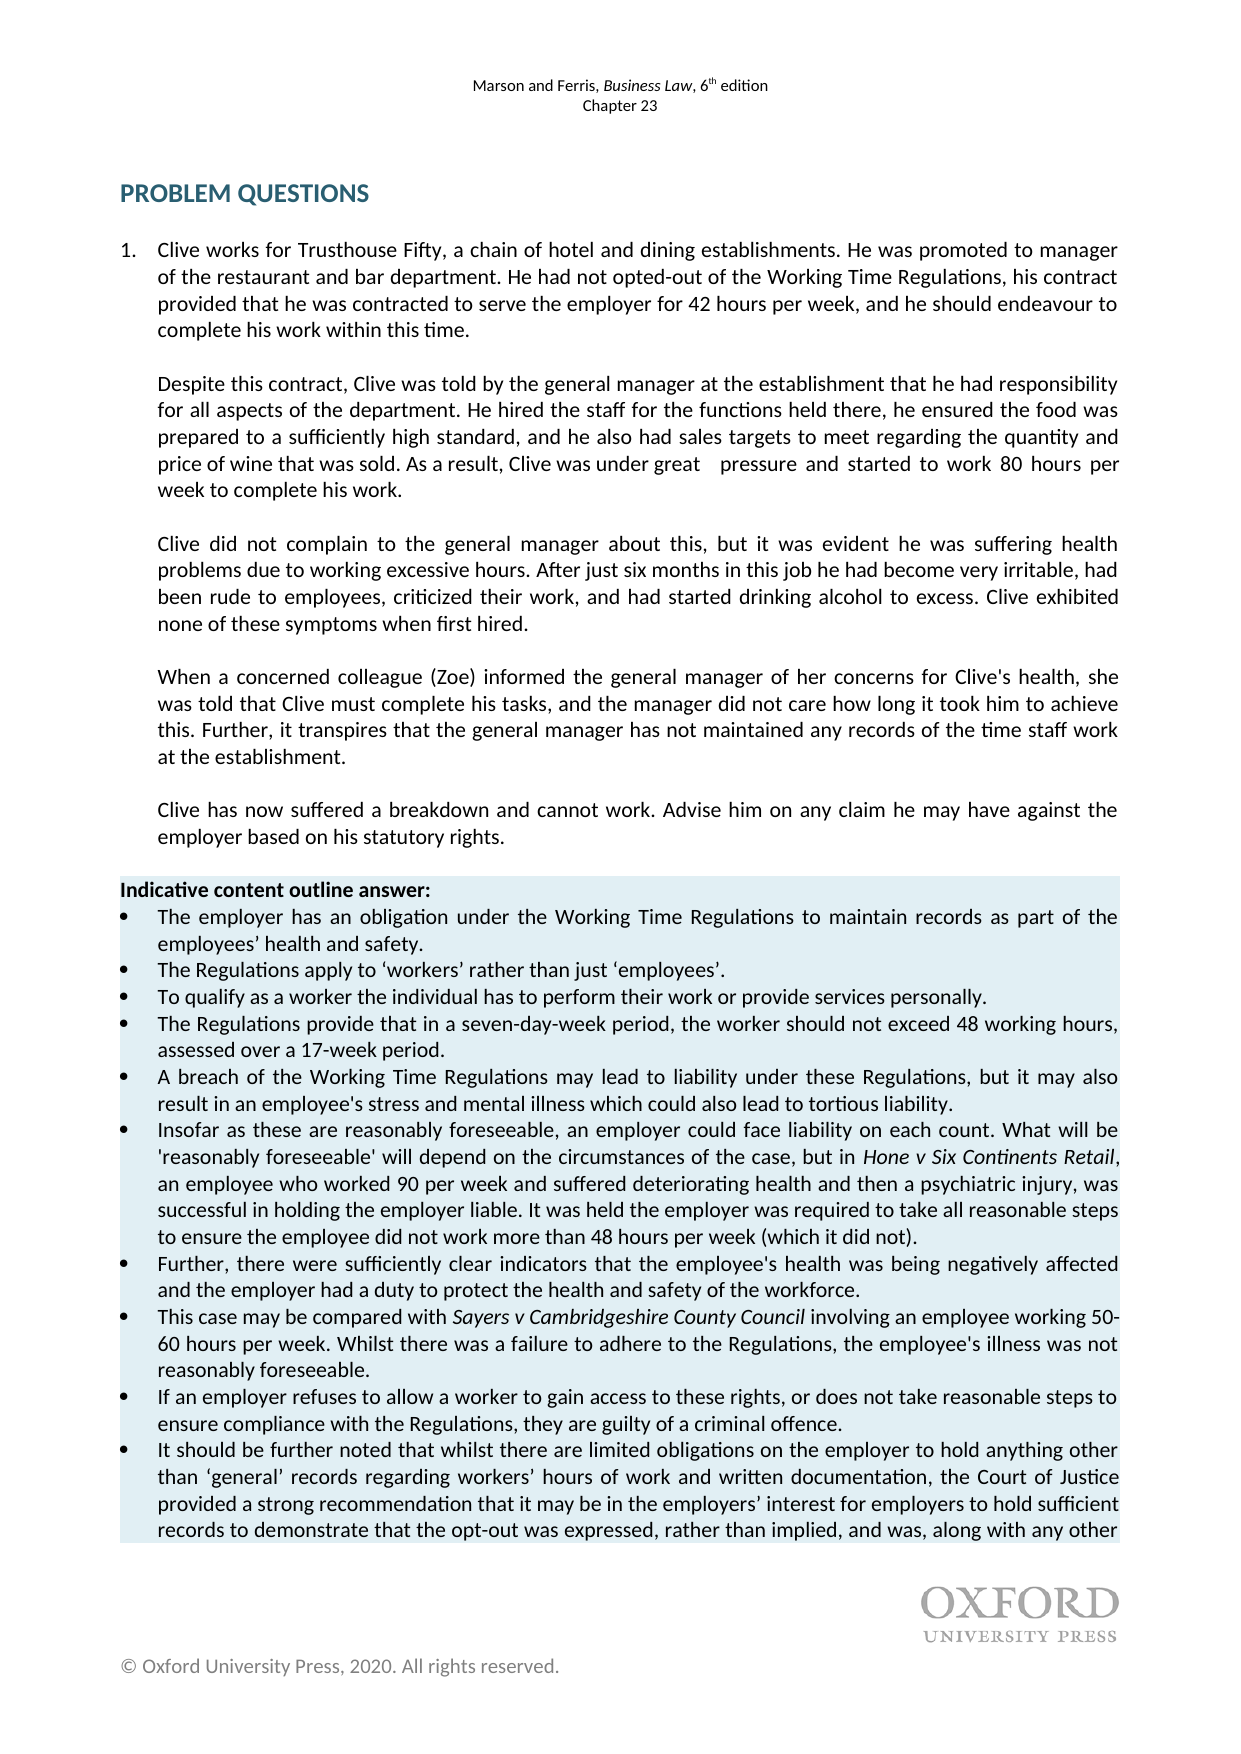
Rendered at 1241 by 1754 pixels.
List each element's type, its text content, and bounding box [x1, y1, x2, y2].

list If an employer refuses to allow a worker to gain access to these rights, or does not take reasonable steps to ensure compliance with the Regulations, they are guilty of a criminal offence. [120, 1383, 1120, 1436]
picture [919, 1578, 1121, 1654]
list This case may be compared with Sayers v Cambridgeshire County Council involving an employee working 50-60 hours per week. Whilst there was a failure to adhere to the Regulations, the employee's illness was not reasonably foreseeable. [120, 1303, 1120, 1383]
list The employer has an obligation under the Working Time Regulations to maintain records as part of the employees’ health and safety. [120, 903, 1120, 956]
text PROBLEM QUESTIONS [120, 177, 1120, 210]
list Clive did not complain to the general manager about this, but it was evident he was suffering health problems due to working excessive hours. After just six months in this job he had become very irritable, had been rude to employees, criticized their work, and had started drinking alcohol to excess. Clive exhibited none of these symptoms when first hired. [157, 530, 1120, 636]
list The Regulations provide that in a seven-day-week period, the worker should not exceed 48 working hours, assessed over a 17-week period. [120, 1010, 1120, 1063]
list The Regulations apply to ‘workers’ rather than just ‘employees’. [120, 956, 1120, 983]
list Insofar as these are reasonably foreseeable, an employer could face liability on each count. What will be 'reasonably foreseeable' will depend on the circumstances of the case, but in Hone v Six Continents Retail, an employee who worked 90 per week and suffered deteriorating health and then a psychiatric injury, was successful in holding the employer liable. It was held the employer was required to take all reasonable steps to ensure the employee did not work more than 48 hours per week (which it did not). [120, 1116, 1120, 1250]
list Despite this contract, Clive was told by the general manager at the establishment that he had responsibility for all aspects of the department. He hired the staff for the functions held there, he ensured the food was prepared to a sufficiently high standard, and he also had sales targets to meet regarding the quantity and price of wine that was sold. As a result, Clive was under great pressure and started to work 80 hours per week to complete his work. [157, 370, 1120, 503]
list Clive works for Trusthouse Fifty, a chain of hotel and dining establishments. He was promoted to manager of the restaurant and bar department. He had not opted-out of the Working Time Regulations, his contract provided that he was contracted to serve the employer for 42 hours per week, and he should endeavour to complete his work within this time. [120, 236, 1120, 343]
text Indicative content outline answer: [120, 876, 1120, 903]
list Further, there were sufficiently clear indicators that the employee's health was being negatively affected and the employer had a duty to protect the health and safety of the workforce. [120, 1250, 1120, 1303]
list When a concerned colleague (Zoe) informed the general manager of her concerns for Clive's health, she was told that Clive must complete his tasks, and the manager did not care how long it took him to achieve this. Further, it transpires that the general manager has not maintained any records of the time staff work at the establishment. [157, 663, 1120, 770]
list A breach of the Working Time Regulations may lead to liability under these Regulations, but it may also result in an employee's stress and mental illness which could also lead to tortious liability. [120, 1063, 1120, 1116]
list Clive has now suffered a breakdown and cannot work. Advise him on any claim he may have against the employer based on his statutory rights. [157, 796, 1120, 850]
list To qualify as a worker the individual has to perform their work or provide services personally. [120, 983, 1120, 1010]
